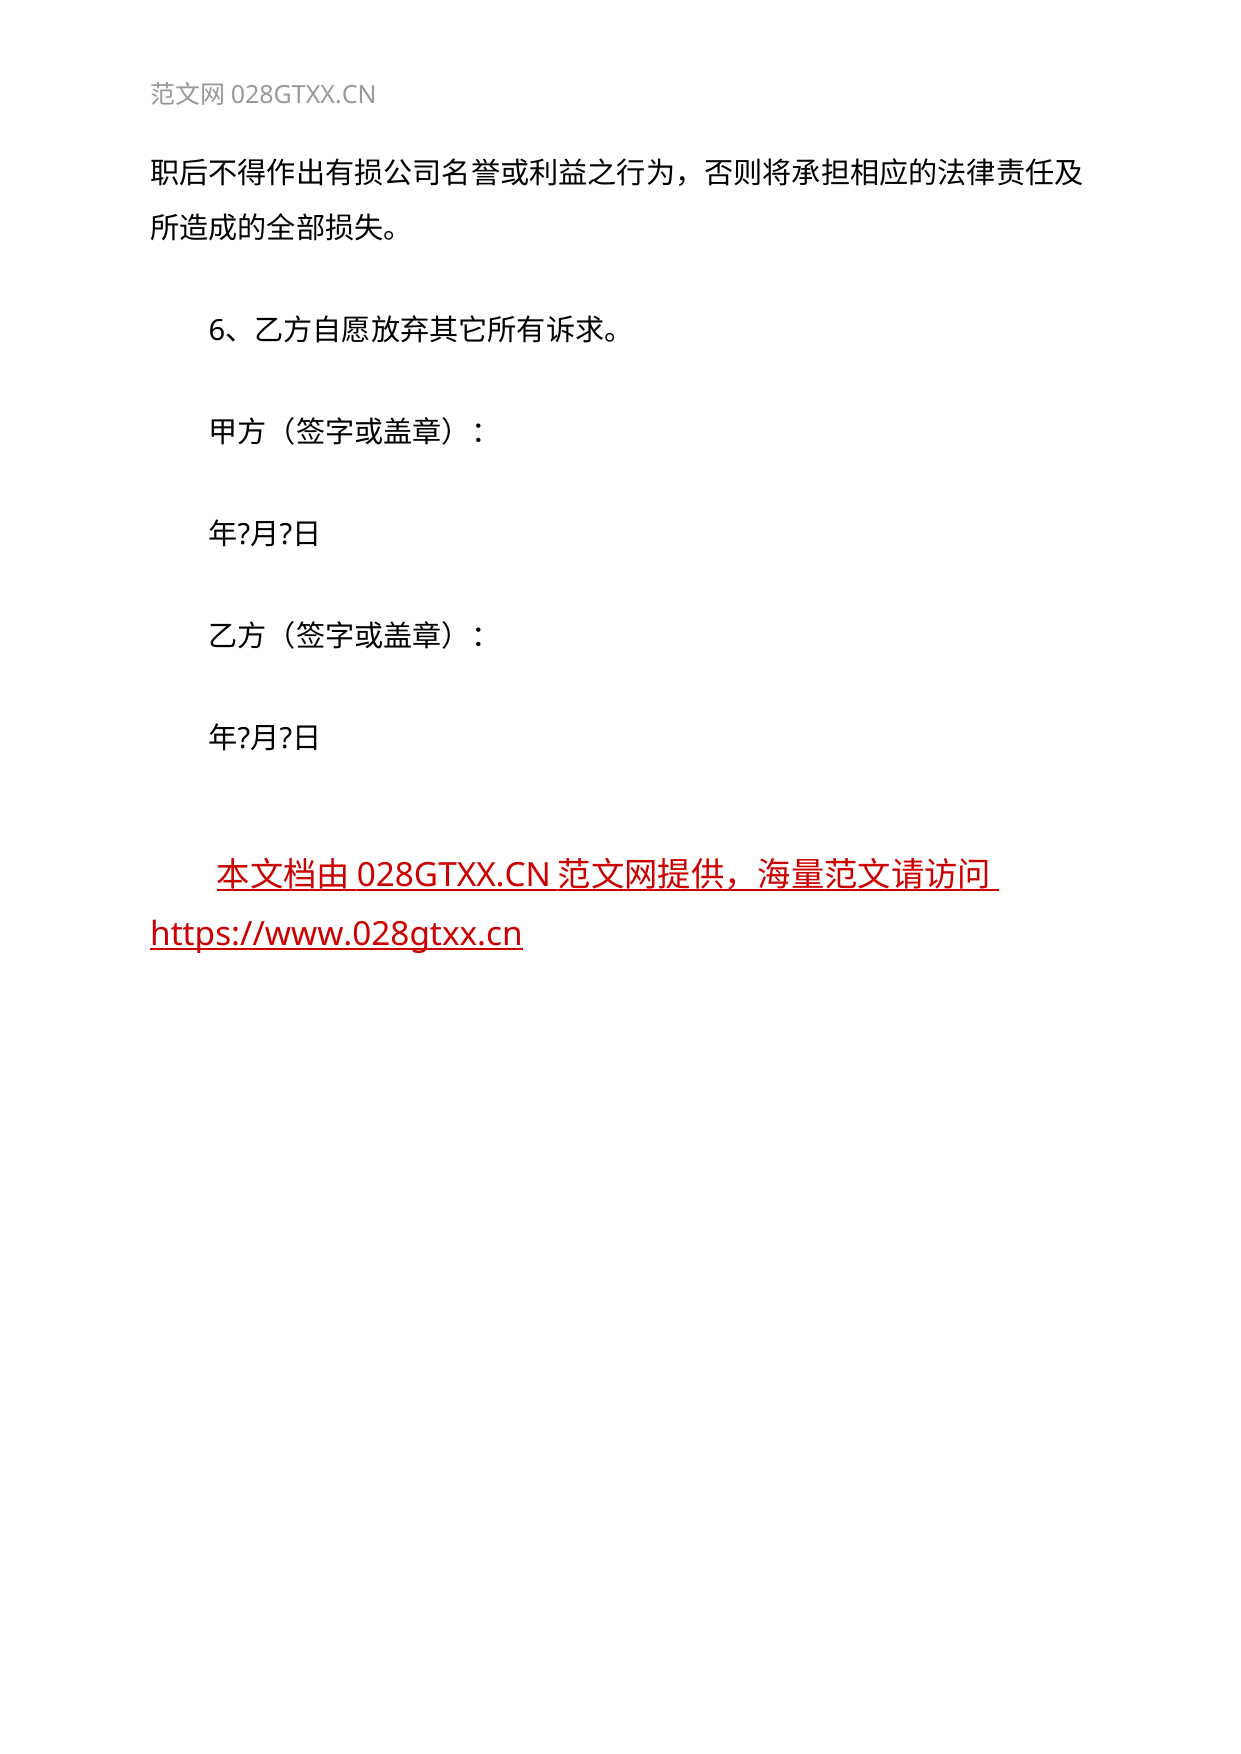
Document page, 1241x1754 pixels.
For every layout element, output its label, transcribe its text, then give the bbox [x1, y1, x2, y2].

text 年?月?日 [150, 510, 1090, 553]
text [150, 150, 1090, 247]
text 年?月?日 [150, 714, 1090, 757]
text 6、乙方自愿放弃其它所有诉求。 [150, 307, 1090, 349]
text 甲方（签字或盖章）： [150, 409, 1090, 451]
text 本文档由028GTXX.CN范文网提供，海量范文请访问 https://www.028gtxx.cn [150, 847, 1090, 955]
text 乙方（签字或盖章）： [150, 612, 1090, 655]
